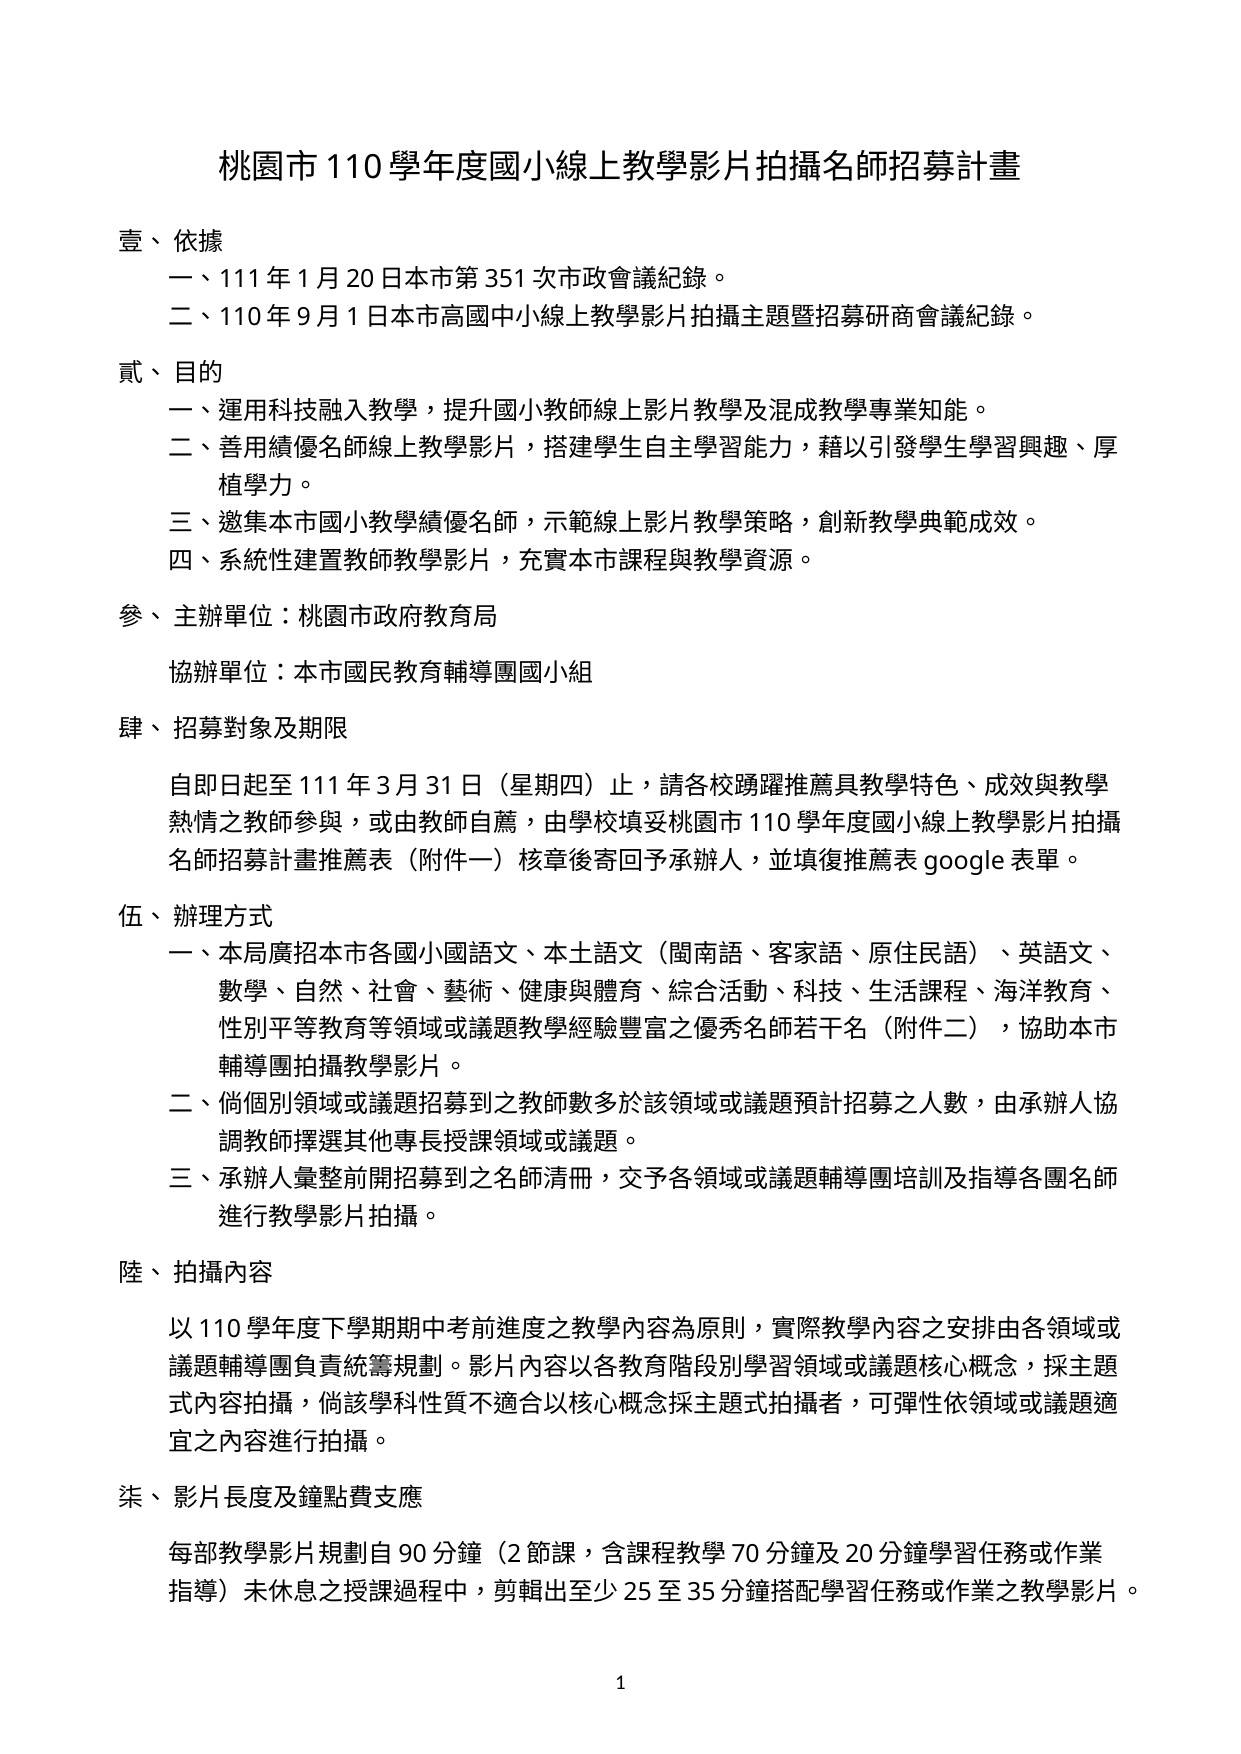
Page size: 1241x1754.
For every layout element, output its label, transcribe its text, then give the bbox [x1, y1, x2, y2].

list 111年1月20日本市第351次市政會議紀錄。 [168, 258, 1122, 296]
list 邀集本市國小教學績優名師，示範線上影片教學策略，創新教學典範成效。 [168, 502, 1122, 539]
list 自即日起至111年3月31日（星期四）止，請各校踴躍推薦具教學特色、成效與教學熱情之教師參與，或由教師自薦，由學校填妥桃園市110學年度國小線上教學影片拍攝名師招募計畫推薦表（附件一）核章後寄回予承辦人，並填復推薦表google表單。 [168, 764, 1122, 877]
list 辦理方式 [118, 896, 1122, 933]
list 拍攝內容 [118, 1252, 1122, 1289]
list 主辦單位：桃園市政府教育局 [118, 596, 1122, 633]
list 承辦人彙整前開招募到之名師清冊，交予各領域或議題輔導團培訓及指導各團名師進行教學影片拍攝。 [168, 1158, 1122, 1233]
list 招募對象及期限 [118, 708, 1122, 746]
list 運用科技融入教學，提升國小教師線上影片教學及混成教學專業知能。 [168, 389, 1122, 427]
list 善用績優名師線上教學影片，搭建學生自主學習能力，藉以引發學生學習興趣、厚植學力。 [168, 427, 1122, 502]
list 依據 [118, 221, 1122, 258]
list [168, 1533, 1122, 1608]
list 影片長度及鐘點費支應 [118, 1477, 1122, 1514]
list 本局廣招本市各國小國語文、本土語文（閩南語、客家語、原住民語）、英語文、數學、自然、社會、藝術、健康與體育、綜合活動、科技、生活課程、海洋教育、性別平等教育等領域或議題教學經驗豐富之優秀名師若干名（附件二），協助本市輔導團拍攝教學影片。 [168, 933, 1122, 1083]
list 以110學年度下學期期中考前進度之教學內容為原則，實際教學內容之安排由各領域或議題輔導團負責統籌規劃。影片內容以各教育階段別學習領域或議題核心概念，採主題式內容拍攝，倘該學科性質不適合以核心概念採主題式拍攝者，可彈性依領域或議題適宜之內容進行拍攝。 [168, 1308, 1122, 1458]
list 倘個別領域或議題招募到之教師數多於該領域或議題預計招募之人數，由承辦人協調教師擇選其他專長授課領域或議題。 [168, 1083, 1122, 1158]
list 目的 [118, 352, 1122, 389]
text 桃園市110學年度國小線上教學影片拍攝名師招募計畫 [93, 127, 1147, 202]
list 協辦單位：本市國民教育輔導團國小組 [168, 652, 1122, 689]
list 110年9月1日本市高國中小線上教學影片拍攝主題暨招募研商會議紀錄。 [168, 296, 1122, 333]
list 系統性建置教師教學影片，充實本市課程與教學資源。 [168, 539, 1122, 577]
